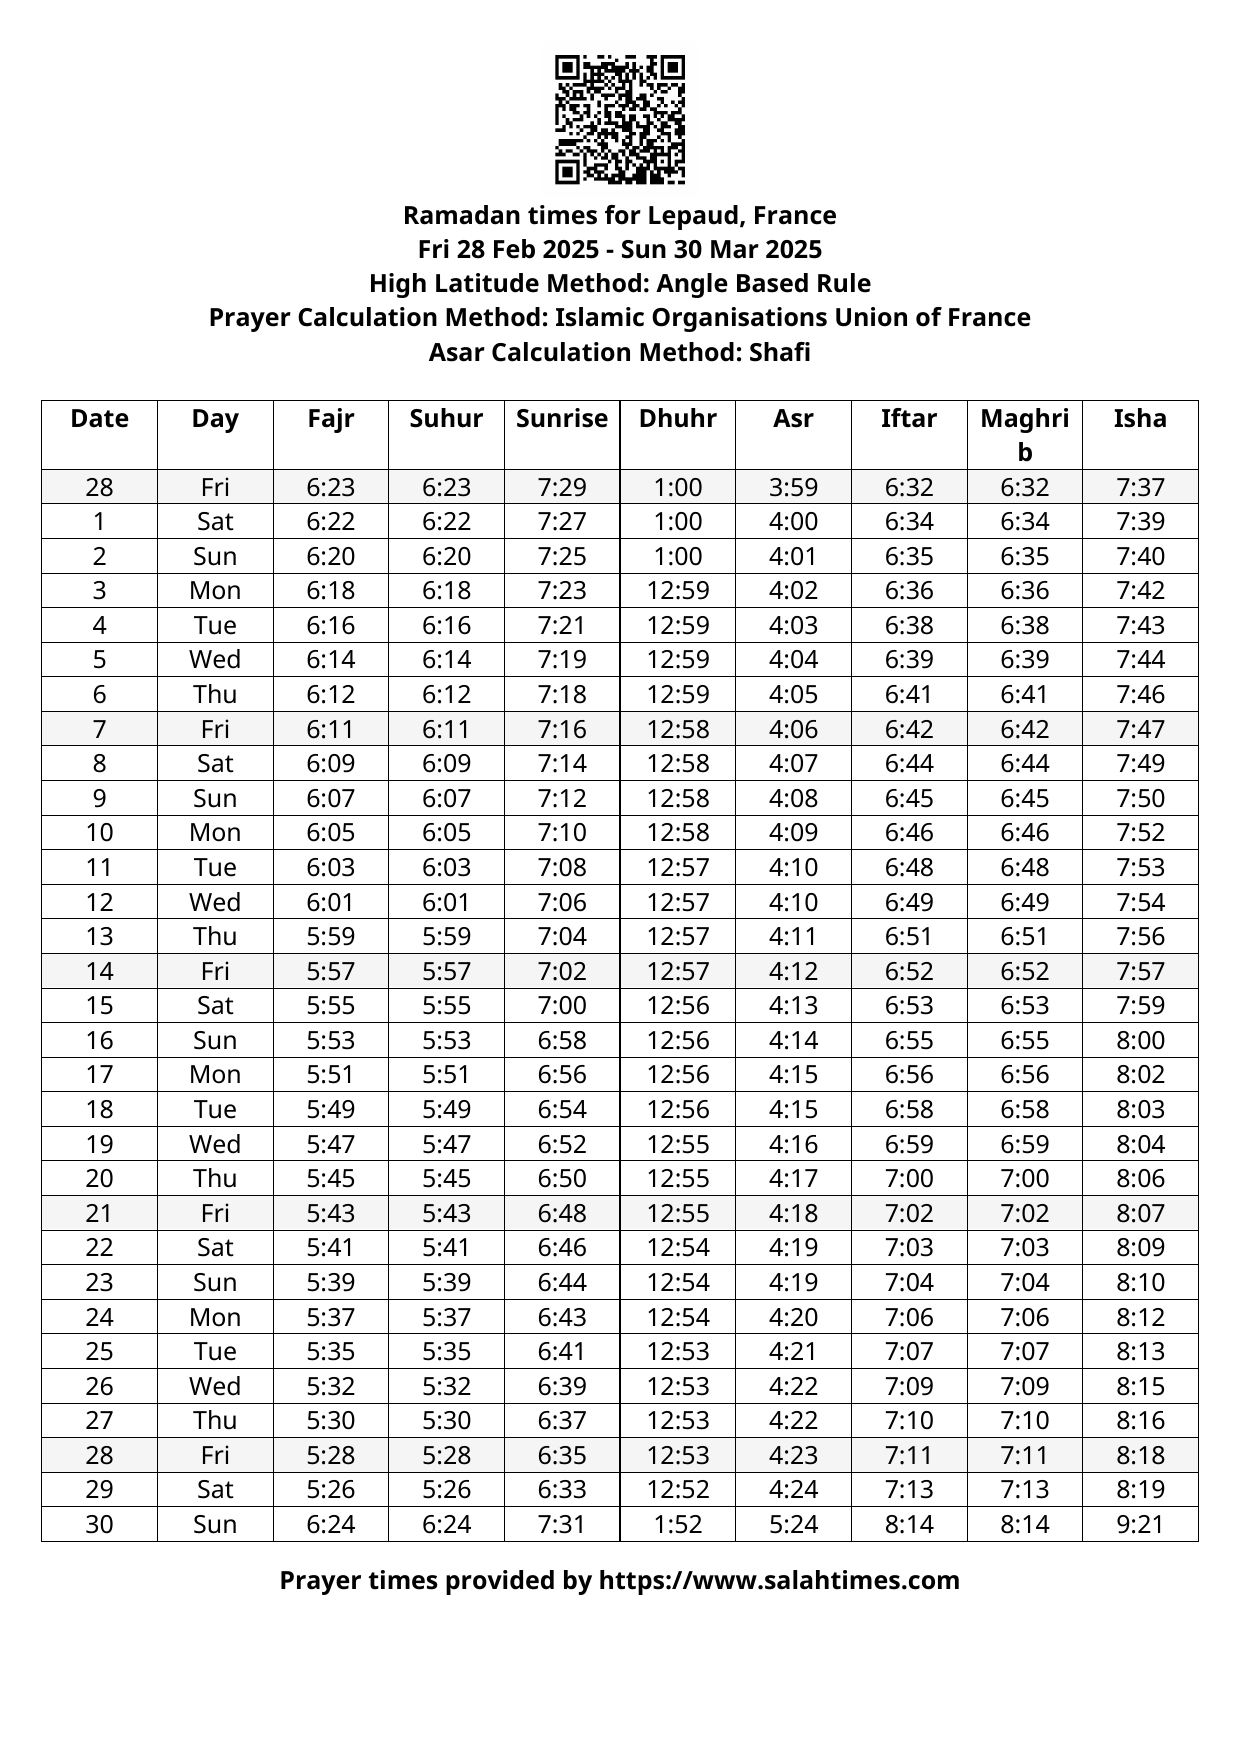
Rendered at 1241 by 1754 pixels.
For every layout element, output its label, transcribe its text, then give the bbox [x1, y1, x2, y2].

table_cell 12:53 [621, 1404, 735, 1437]
table_cell 12:58 [621, 712, 735, 745]
table_cell 6:35 [505, 1438, 619, 1472]
table_cell 9 [42, 781, 157, 814]
table_cell Thu [158, 1161, 273, 1195]
table_cell 6:41 [505, 1334, 619, 1368]
table_cell 6:41 [852, 677, 967, 711]
table_cell 12:55 [621, 1161, 735, 1195]
table_cell Mon [158, 816, 273, 849]
table_cell 6:56 [968, 1058, 1082, 1091]
text Prayer Calculation Method: Islamic Organisations Union of France [42, 300, 1198, 334]
table_cell 1:00 [621, 504, 735, 538]
table_cell 5:32 [274, 1369, 388, 1402]
table_cell 6:55 [968, 1023, 1082, 1057]
table_cell 4:24 [736, 1473, 851, 1506]
table_cell 4:22 [736, 1404, 851, 1437]
table_cell 11 [42, 850, 157, 884]
table_cell 5:32 [389, 1369, 504, 1402]
table_cell 7:00 [968, 1161, 1082, 1195]
table_cell 6:48 [968, 850, 1082, 884]
table_header Asr [736, 401, 851, 469]
table_cell 6:36 [968, 574, 1082, 607]
table_cell 7:44 [1083, 643, 1198, 676]
table_cell 6:32 [852, 470, 967, 503]
table_cell 3:59 [736, 470, 851, 503]
table_cell Wed [158, 643, 273, 676]
table_cell Sat [158, 746, 273, 780]
table_cell 6:56 [505, 1058, 619, 1091]
table_cell 6:46 [505, 1231, 619, 1264]
table_cell 12:56 [621, 1058, 735, 1091]
table_cell 12:59 [621, 608, 735, 642]
table_cell 7:02 [968, 1196, 1082, 1229]
table_cell 6:01 [274, 885, 388, 918]
table_cell 7:57 [1083, 954, 1198, 987]
table_cell 28 [42, 470, 157, 503]
table_cell 8 [42, 746, 157, 780]
table_cell 7:25 [505, 539, 619, 572]
table_cell Tue [158, 850, 273, 884]
table_cell 4:19 [736, 1265, 851, 1299]
table_cell 6:14 [274, 643, 388, 676]
table_cell 6:39 [852, 643, 967, 676]
table_cell 7:00 [852, 1161, 967, 1195]
table_cell 7:09 [968, 1369, 1082, 1402]
table_cell 4:10 [736, 850, 851, 884]
table_cell 6:14 [389, 643, 504, 676]
table_cell 8:03 [1083, 1092, 1198, 1126]
table_cell 8:14 [852, 1507, 967, 1541]
table_cell 12:58 [621, 781, 735, 814]
table_header Date [42, 401, 157, 469]
table_cell 23 [42, 1265, 157, 1299]
table_cell 4:16 [736, 1127, 851, 1160]
table_cell 12:57 [621, 885, 735, 918]
text Ramadan times for Lepaud, France [42, 198, 1198, 232]
table_cell 5:30 [274, 1404, 388, 1437]
table_cell 6:05 [274, 816, 388, 849]
table_cell 5:53 [274, 1023, 388, 1057]
table_cell 6:11 [274, 712, 388, 745]
table_cell 7:00 [505, 989, 619, 1022]
table_cell 6:46 [968, 816, 1082, 849]
table_cell Fri [158, 712, 273, 745]
table_cell 4:01 [736, 539, 851, 572]
table_cell 5:41 [274, 1231, 388, 1264]
table_cell 12:55 [621, 1127, 735, 1160]
table_cell 8:04 [1083, 1127, 1198, 1160]
table_cell 7:04 [968, 1265, 1082, 1299]
table_cell 6:41 [968, 677, 1082, 711]
table_cell 4:17 [736, 1161, 851, 1195]
text Asar Calculation Method: Shafi [42, 334, 1198, 368]
table_cell 6:33 [505, 1473, 619, 1506]
table_cell 6:03 [389, 850, 504, 884]
table_cell 4:09 [736, 816, 851, 849]
table_cell 8:18 [1083, 1438, 1198, 1472]
table_cell 6:58 [852, 1092, 967, 1126]
table_cell 5:47 [274, 1127, 388, 1160]
table_cell 4:13 [736, 989, 851, 1022]
table_cell 5:57 [274, 954, 388, 987]
table_cell Fri [158, 1438, 273, 1472]
table_cell 6:01 [389, 885, 504, 918]
table_cell 6:53 [852, 989, 967, 1022]
table_cell 6:50 [505, 1161, 619, 1195]
table_cell Wed [158, 1369, 273, 1402]
table_cell 6:35 [968, 539, 1082, 572]
table_cell 6:20 [389, 539, 504, 572]
table_cell 4:21 [736, 1334, 851, 1368]
table_cell 4:15 [736, 1058, 851, 1091]
table_cell 12 [42, 885, 157, 918]
table_cell 6:51 [968, 919, 1082, 953]
table_cell 1:52 [621, 1507, 735, 1541]
table_cell 6:45 [852, 781, 967, 814]
table_cell 7:03 [968, 1231, 1082, 1264]
table_cell 5:37 [274, 1300, 388, 1333]
table_cell 4:18 [736, 1196, 851, 1229]
table_cell 5:35 [389, 1334, 504, 1368]
table_cell 6:52 [505, 1127, 619, 1160]
table_cell 7:02 [505, 954, 619, 987]
table_cell 12:56 [621, 1023, 735, 1057]
table_cell 7:12 [505, 781, 619, 814]
table_cell 7:43 [1083, 608, 1198, 642]
table_cell 17 [42, 1058, 157, 1091]
table_cell 6:09 [274, 746, 388, 780]
table_cell Sun [158, 781, 273, 814]
table_cell 7:21 [505, 608, 619, 642]
table_cell 6:39 [968, 643, 1082, 676]
table_cell 7:09 [852, 1369, 967, 1402]
table_cell 5:43 [389, 1196, 504, 1229]
table_cell 5:51 [274, 1058, 388, 1091]
table_cell Thu [158, 677, 273, 711]
table_cell 2 [42, 539, 157, 572]
table_cell 6:42 [852, 712, 967, 745]
table_cell 6:44 [968, 746, 1082, 780]
table_cell 5:49 [389, 1092, 504, 1126]
table_cell 5:35 [274, 1334, 388, 1368]
table_cell 6:44 [852, 746, 967, 780]
table_cell 12:54 [621, 1265, 735, 1299]
table_cell 6:49 [968, 885, 1082, 918]
table_cell 12:54 [621, 1300, 735, 1333]
table_cell 7 [42, 712, 157, 745]
table_cell Tue [158, 1092, 273, 1126]
table_cell 6:24 [389, 1507, 504, 1541]
table_cell 6:51 [852, 919, 967, 953]
table_cell 12:59 [621, 574, 735, 607]
table_cell 8:19 [1083, 1473, 1198, 1506]
table_cell 4:15 [736, 1092, 851, 1126]
table_cell 7:04 [505, 919, 619, 953]
table_cell 4:19 [736, 1231, 851, 1264]
table_header Day [158, 401, 273, 469]
table_cell 7:10 [968, 1404, 1082, 1437]
table_cell 8:02 [1083, 1058, 1198, 1091]
table_cell 4:12 [736, 954, 851, 987]
table_cell 7:19 [505, 643, 619, 676]
table_cell 6:42 [968, 712, 1082, 745]
table_cell Sat [158, 504, 273, 538]
table_cell 7:31 [505, 1507, 619, 1541]
table_cell 7:42 [1083, 574, 1198, 607]
table_cell 6:07 [274, 781, 388, 814]
table_cell 14 [42, 954, 157, 987]
table_cell 7:13 [852, 1473, 967, 1506]
table_cell 6:16 [274, 608, 388, 642]
table_cell 5:41 [389, 1231, 504, 1264]
table_cell Sun [158, 539, 273, 572]
table_cell 7:06 [852, 1300, 967, 1333]
table_header Suhur [389, 401, 504, 469]
table_cell 5:55 [389, 989, 504, 1022]
table_cell 8:12 [1083, 1300, 1198, 1333]
table_cell 7:10 [852, 1404, 967, 1437]
table_cell 6:11 [389, 712, 504, 745]
table_cell 10 [42, 816, 157, 849]
table_cell 4:07 [736, 746, 851, 780]
table_cell 6 [42, 677, 157, 711]
table_cell 24 [42, 1300, 157, 1333]
text Prayer times provided by https://www.salahtimes.com [42, 1563, 1198, 1597]
table_cell 7:49 [1083, 746, 1198, 780]
table_cell 7:07 [852, 1334, 967, 1368]
table_cell 6:22 [389, 504, 504, 538]
table_cell 5:49 [274, 1092, 388, 1126]
table_cell 6:46 [852, 816, 967, 849]
table_cell 6:54 [505, 1092, 619, 1126]
table_cell 5:39 [389, 1265, 504, 1299]
table_cell 7:29 [505, 470, 619, 503]
table_cell 6:22 [274, 504, 388, 538]
table_cell 7:16 [505, 712, 619, 745]
table_cell 25 [42, 1334, 157, 1368]
table_cell 5:47 [389, 1127, 504, 1160]
table_cell Wed [158, 885, 273, 918]
table_cell 12:58 [621, 816, 735, 849]
table_cell 12:56 [621, 1092, 735, 1126]
table_cell Thu [158, 1404, 273, 1437]
table_cell 5:51 [389, 1058, 504, 1091]
table_cell 7:47 [1083, 712, 1198, 745]
table_cell 5:28 [389, 1438, 504, 1472]
table_cell 12:59 [621, 677, 735, 711]
table_cell 8:13 [1083, 1334, 1198, 1368]
table_cell 6:38 [968, 608, 1082, 642]
table_cell 7:11 [852, 1438, 967, 1472]
table_cell 7:39 [1083, 504, 1198, 538]
table_cell 4:00 [736, 504, 851, 538]
table_cell Tue [158, 1334, 273, 1368]
table_cell 1:00 [621, 539, 735, 572]
table_cell 4:22 [736, 1369, 851, 1402]
table_cell 6:48 [505, 1196, 619, 1229]
table_cell 5:39 [274, 1265, 388, 1299]
table_cell Fri [158, 954, 273, 987]
table_cell 5:30 [389, 1404, 504, 1437]
table_cell 5:45 [389, 1161, 504, 1195]
table_cell Fri [158, 1196, 273, 1229]
table_cell 7:04 [852, 1265, 967, 1299]
table_cell Sat [158, 1473, 273, 1506]
table_cell 30 [42, 1507, 157, 1541]
table_cell 5:55 [274, 989, 388, 1022]
table_cell 6:34 [852, 504, 967, 538]
table_cell 8:14 [968, 1507, 1082, 1541]
table_cell Sat [158, 1231, 273, 1264]
table_cell 6:18 [274, 574, 388, 607]
table_cell 6:52 [968, 954, 1082, 987]
table_cell 5:53 [389, 1023, 504, 1057]
table_cell 26 [42, 1369, 157, 1402]
table_cell 1:00 [621, 470, 735, 503]
table_cell 5:28 [274, 1438, 388, 1472]
table_cell 6:16 [389, 608, 504, 642]
table_cell 12:53 [621, 1438, 735, 1472]
table_cell Mon [158, 574, 273, 607]
table_cell 4:14 [736, 1023, 851, 1057]
table_cell 9:21 [1083, 1507, 1198, 1541]
table_cell 1 [42, 504, 157, 538]
table_cell 21 [42, 1196, 157, 1229]
table_cell 7:06 [505, 885, 619, 918]
table_cell 6:23 [389, 470, 504, 503]
table_cell 6:49 [852, 885, 967, 918]
table_cell 7:10 [505, 816, 619, 849]
table_cell 6:53 [968, 989, 1082, 1022]
table_cell 7:54 [1083, 885, 1198, 918]
table_cell 4:05 [736, 677, 851, 711]
table_cell 6:12 [389, 677, 504, 711]
table_header Maghrib [968, 401, 1082, 469]
table_cell 4:08 [736, 781, 851, 814]
table_cell 6:39 [505, 1369, 619, 1402]
table_cell 8:00 [1083, 1023, 1198, 1057]
table_cell 13 [42, 919, 157, 953]
table_cell 6:20 [274, 539, 388, 572]
table_cell 16 [42, 1023, 157, 1057]
table_cell Fri [158, 470, 273, 503]
table_cell 6:23 [274, 470, 388, 503]
table_cell 5:45 [274, 1161, 388, 1195]
table_cell 4:10 [736, 885, 851, 918]
picture [542, 41, 699, 198]
table_cell 12:55 [621, 1196, 735, 1229]
table_cell 7:06 [968, 1300, 1082, 1333]
table_cell 7:02 [852, 1196, 967, 1229]
table_cell 5:37 [389, 1300, 504, 1333]
table_cell 6:56 [852, 1058, 967, 1091]
table_cell 6:18 [389, 574, 504, 607]
table_cell 7:18 [505, 677, 619, 711]
table_cell 5:24 [736, 1507, 851, 1541]
table_cell Sun [158, 1265, 273, 1299]
table_header Sunrise [505, 401, 619, 469]
table_cell 5:43 [274, 1196, 388, 1229]
table_cell 18 [42, 1092, 157, 1126]
table_cell 7:11 [968, 1438, 1082, 1472]
table_cell 5:59 [274, 919, 388, 953]
table_cell 28 [42, 1438, 157, 1472]
text Fri 28 Feb 2025 - Sun 30 Mar 2025 [42, 232, 1198, 266]
table_cell 5 [42, 643, 157, 676]
table_cell 15 [42, 989, 157, 1022]
table_cell 3 [42, 574, 157, 607]
table_cell 6:44 [505, 1265, 619, 1299]
table_cell 8:06 [1083, 1161, 1198, 1195]
table_cell 27 [42, 1404, 157, 1437]
table_cell 4:04 [736, 643, 851, 676]
table_cell Sun [158, 1507, 273, 1541]
table_cell 6:45 [968, 781, 1082, 814]
table_cell 7:59 [1083, 989, 1198, 1022]
table_cell Sun [158, 1023, 273, 1057]
table_cell 6:38 [852, 608, 967, 642]
table_header Dhuhr [621, 401, 735, 469]
table_cell 12:58 [621, 746, 735, 780]
table_cell 8:16 [1083, 1404, 1198, 1437]
table_header Isha [1083, 401, 1198, 469]
table_cell Mon [158, 1300, 273, 1333]
table_cell 6:34 [968, 504, 1082, 538]
table_cell 4:06 [736, 712, 851, 745]
table_cell 4:03 [736, 608, 851, 642]
table_cell 6:37 [505, 1404, 619, 1437]
table_cell 7:27 [505, 504, 619, 538]
table_cell 6:03 [274, 850, 388, 884]
table_cell 5:57 [389, 954, 504, 987]
table_cell 12:57 [621, 850, 735, 884]
table_cell 22 [42, 1231, 157, 1264]
table_cell 7:13 [968, 1473, 1082, 1506]
table_header Iftar [852, 401, 967, 469]
table_cell 6:05 [389, 816, 504, 849]
table_cell 12:57 [621, 919, 735, 953]
table_cell 7:37 [1083, 470, 1198, 503]
table_cell 5:59 [389, 919, 504, 953]
table_cell 7:53 [1083, 850, 1198, 884]
table_cell 12:53 [621, 1334, 735, 1368]
table_cell 7:23 [505, 574, 619, 607]
table_cell 7:08 [505, 850, 619, 884]
table_cell 7:14 [505, 746, 619, 780]
table_cell 8:15 [1083, 1369, 1198, 1402]
table_cell Tue [158, 608, 273, 642]
table_cell 4:20 [736, 1300, 851, 1333]
table_cell 7:07 [968, 1334, 1082, 1368]
table_cell 8:07 [1083, 1196, 1198, 1229]
table_cell 20 [42, 1161, 157, 1195]
table_cell 6:43 [505, 1300, 619, 1333]
table_cell 6:55 [852, 1023, 967, 1057]
table_cell 6:48 [852, 850, 967, 884]
table_cell 6:24 [274, 1507, 388, 1541]
table_cell 6:52 [852, 954, 967, 987]
table_cell 12:54 [621, 1231, 735, 1264]
table_cell 5:26 [389, 1473, 504, 1506]
table_cell 7:50 [1083, 781, 1198, 814]
table_cell Mon [158, 1058, 273, 1091]
table_cell 29 [42, 1473, 157, 1506]
table_cell 8:10 [1083, 1265, 1198, 1299]
table_cell 6:09 [389, 746, 504, 780]
table_cell Sat [158, 989, 273, 1022]
table_cell 12:56 [621, 989, 735, 1022]
table_cell 6:32 [968, 470, 1082, 503]
table_cell 12:52 [621, 1473, 735, 1506]
table_cell 12:57 [621, 954, 735, 987]
table_cell 6:59 [968, 1127, 1082, 1160]
table_cell 4:23 [736, 1438, 851, 1472]
text High Latitude Method: Angle Based Rule [42, 266, 1198, 300]
table_cell 19 [42, 1127, 157, 1160]
table_cell 6:59 [852, 1127, 967, 1160]
table_cell 5:26 [274, 1473, 388, 1506]
table_cell 6:58 [968, 1092, 1082, 1126]
table_cell 4:02 [736, 574, 851, 607]
table_cell 4 [42, 608, 157, 642]
table_cell 6:12 [274, 677, 388, 711]
table_cell 12:59 [621, 643, 735, 676]
table_cell 7:40 [1083, 539, 1198, 572]
table_cell 7:46 [1083, 677, 1198, 711]
table_cell Wed [158, 1127, 273, 1160]
table_cell 7:52 [1083, 816, 1198, 849]
table_cell 12:53 [621, 1369, 735, 1402]
table_cell 6:07 [389, 781, 504, 814]
table_cell 7:03 [852, 1231, 967, 1264]
table_cell 8:09 [1083, 1231, 1198, 1264]
table_cell 6:36 [852, 574, 967, 607]
table_header Fajr [274, 401, 388, 469]
table_cell 7:56 [1083, 919, 1198, 953]
table_cell 4:11 [736, 919, 851, 953]
table_cell 6:35 [852, 539, 967, 572]
table_cell Thu [158, 919, 273, 953]
table_cell 6:58 [505, 1023, 619, 1057]
